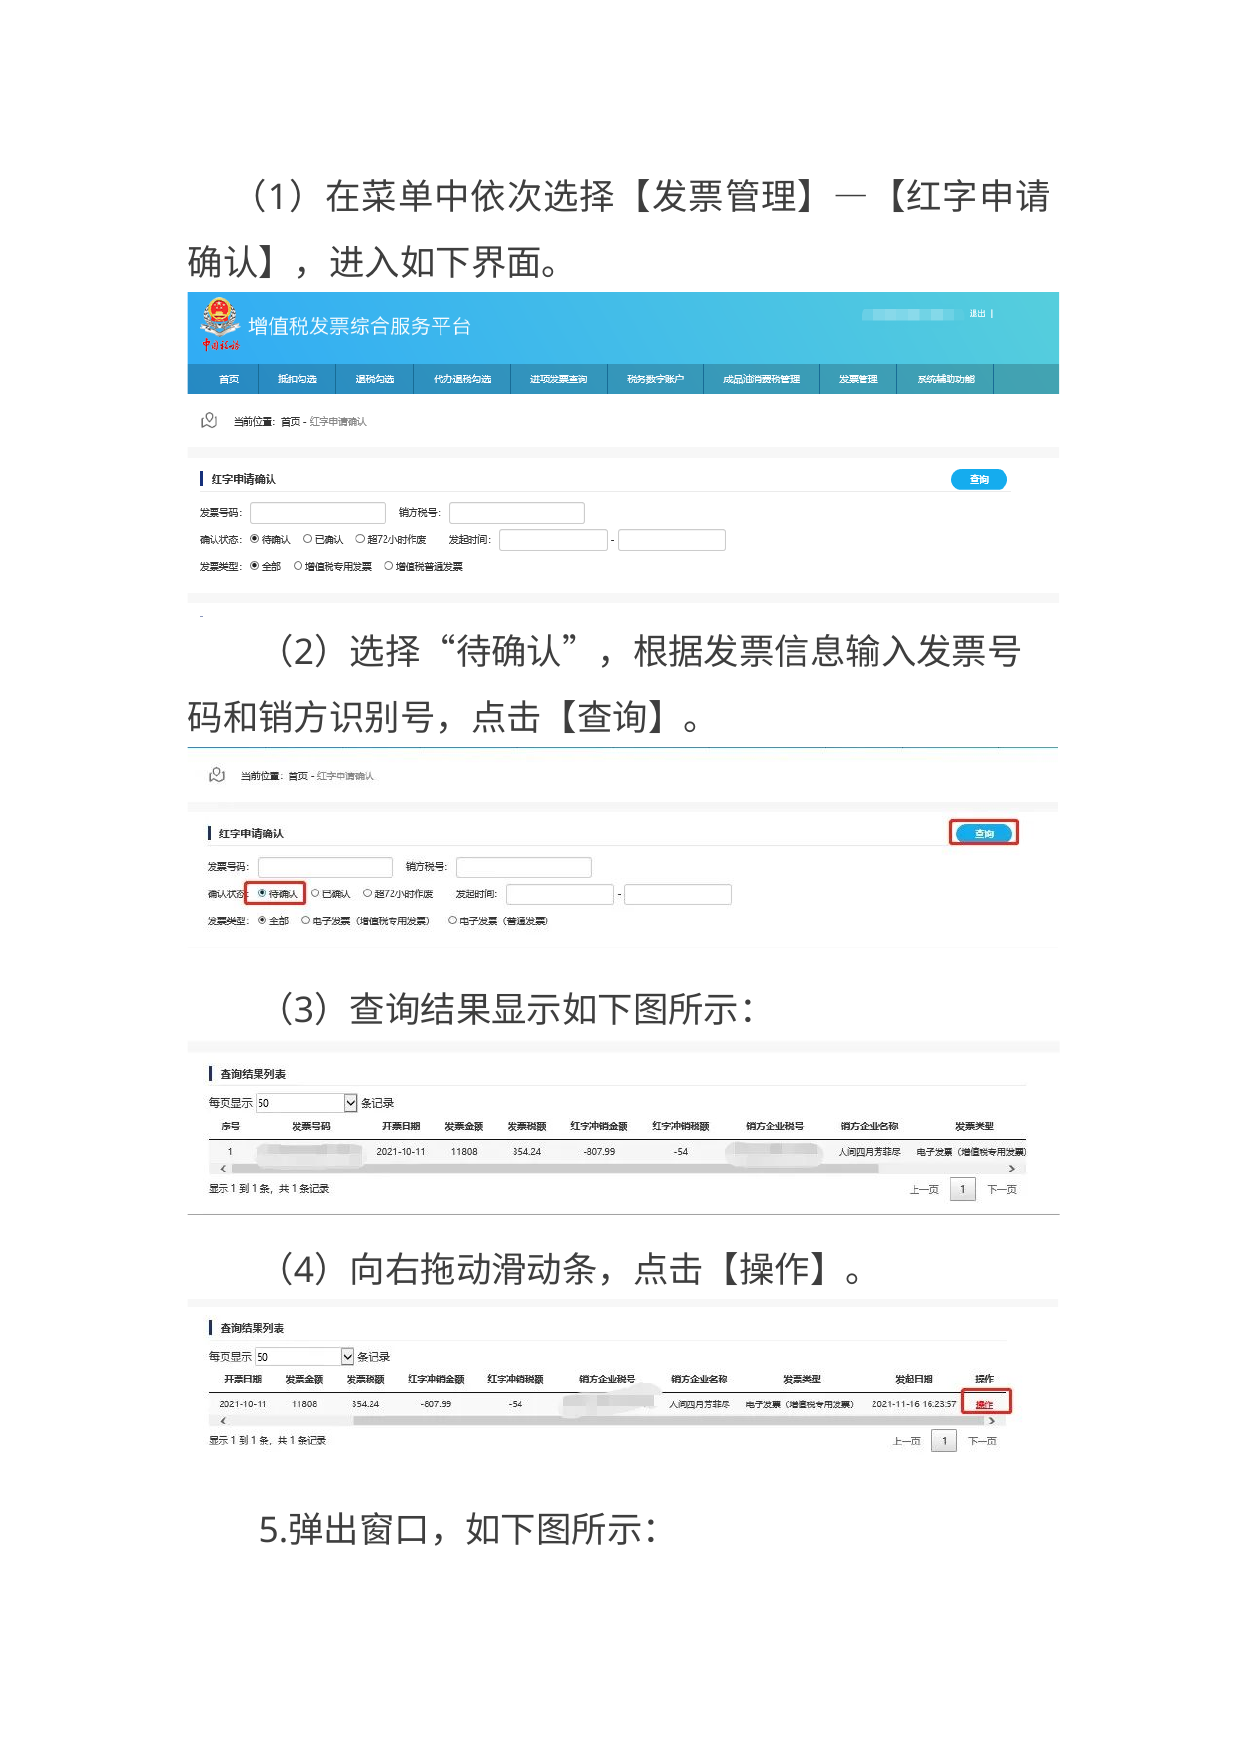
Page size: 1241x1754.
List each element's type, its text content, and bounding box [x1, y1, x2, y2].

picture [187, 1299, 1059, 1465]
picture [187, 292, 1060, 617]
picture [187, 1039, 1060, 1215]
text （2）选择“待确认”，根据发票信息输入发票号码和销方识别号，点击【查询】。 [187, 617, 1053, 747]
text 5.弹出窗口，如下图所示： [187, 1494, 1053, 1559]
text （3）查询结果显示如下图所示： [187, 974, 1053, 1039]
text （1）在菜单中依次选择【发票管理】—【红字申请确认】，进入如下界面。 [187, 162, 1053, 292]
picture [187, 747, 1058, 948]
text （4）向右拖动滑动条，点击【操作】。 [187, 1234, 1053, 1299]
